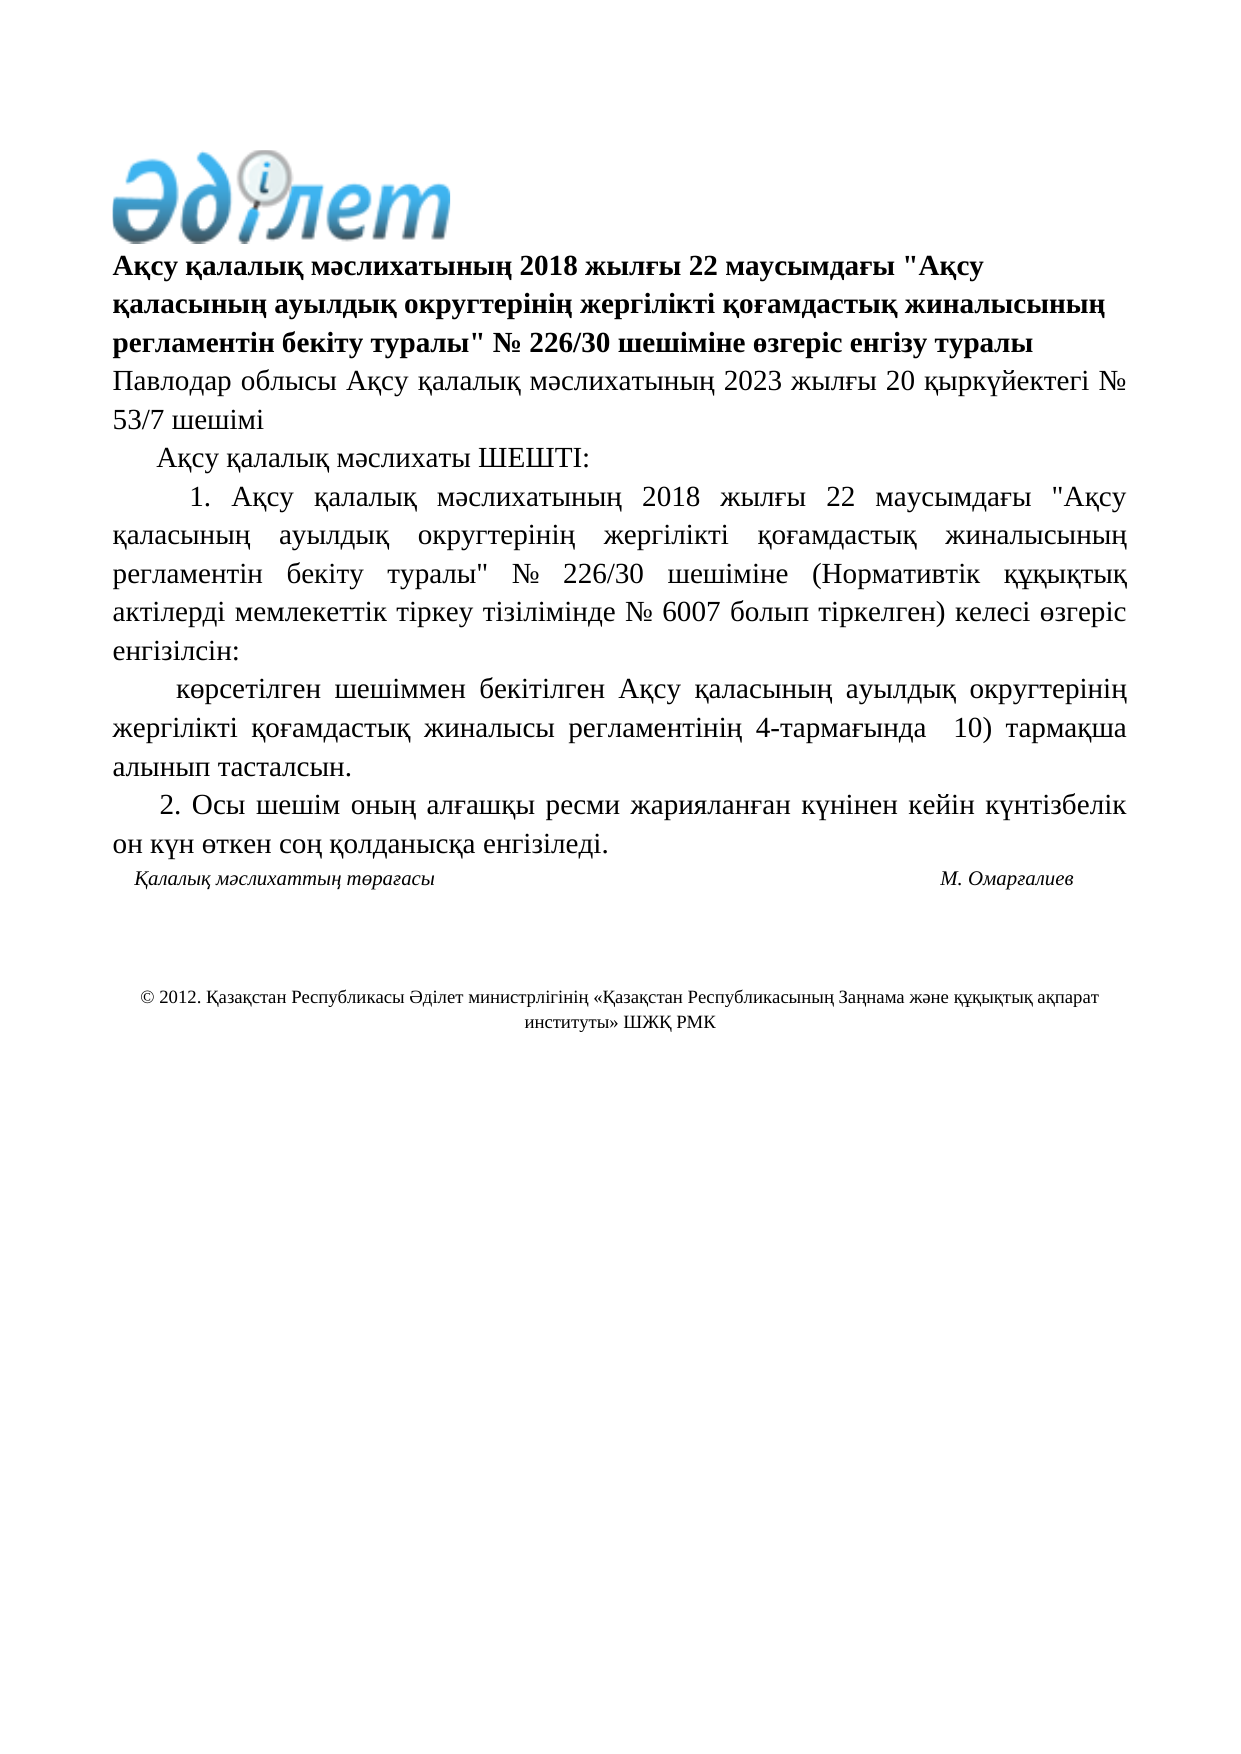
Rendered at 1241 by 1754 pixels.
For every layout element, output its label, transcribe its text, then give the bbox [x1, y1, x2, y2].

text 2. Осы шешім оның алғашқы ресми жарияланған күнінен кейін күнтізбелік он күн өткен соң қолданысқа енгізіледі. [112, 787, 1128, 859]
text Павлодар облысы Ақсу қалалық мәслихатының 2023 жылғы 20 қыркүйектегі № 53/7 шешімі [112, 363, 1128, 435]
text 1. Ақсу қалалық мәслихатының 2018 жылғы 22 маусымдағы "Ақсу қаласының ауылдық округтерінің жергілікті қоғамдастық жиналысының регламентін бекіту туралы" № 226/30 шешіміне (Нормативтік құқықтық актілерді мемлекеттік тіркеу тізілімінде № 6007 болып тіркелген) келесі өзгеріс енгізілсін: [112, 479, 1128, 667]
text Ақсу қалалық мәслихаты ШЕШТІ: [112, 440, 1128, 474]
text © 2012. Қазақстан Республикасы Әділет министрлігінің «Қазақстан Республикасының Заңнама және құқықтық ақпарат институты» ШЖҚ РМК [112, 986, 1128, 1032]
text Ақсу қалалық мәслихатының 2018 жылғы 22 маусымдағы "Ақсу қаласының ауылдық округтерінің жергілікті қоғамдастық жиналысының регламентін бекіту туралы" № 226/30 шешіміне өзгеріс енгізу туралы [112, 248, 1128, 358]
table_header Қалалық мәслихаттың төрағасы [101, 864, 939, 895]
text көрсетілген шешіммен бекітілген Ақсу қаласының ауылдық округтерінің жергілікті қоғамдастық жиналысы регламентінің 4-тармағында 10) тармақша алынып тасталсын. [112, 672, 1128, 782]
table_header М. Омарғалиев [939, 864, 1240, 895]
picture [112, 150, 451, 244]
